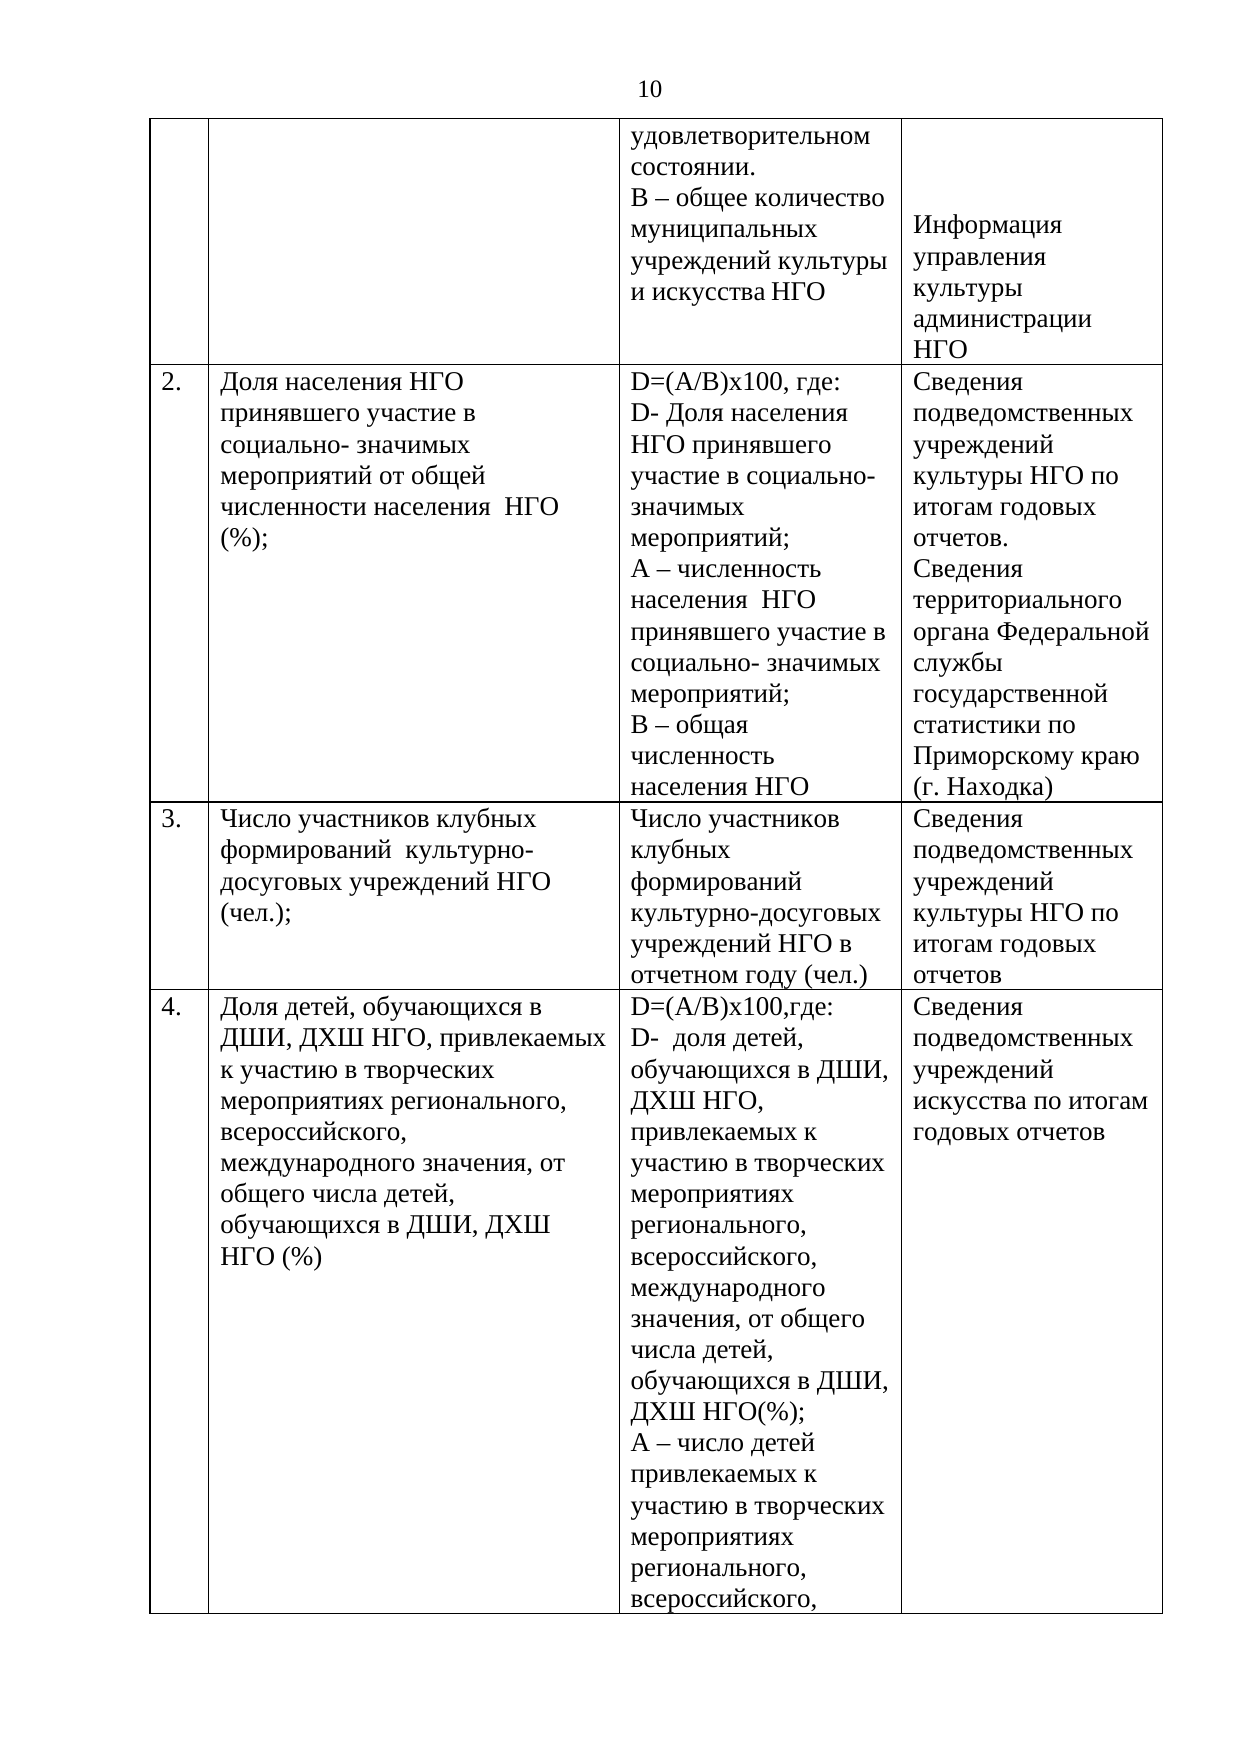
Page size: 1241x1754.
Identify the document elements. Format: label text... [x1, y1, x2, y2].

table_cell 3. [151, 803, 208, 989]
table_cell 1. [151, 119, 208, 364]
table_cell Число участников клубных формирований культурно-досуговых учреждений НГО в отчетном году (чел.) [620, 803, 901, 989]
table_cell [902, 119, 1162, 364]
table_cell Сведения подведомственных учреждений культуры НГО по итогам годовых отчетов [902, 803, 1162, 989]
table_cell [902, 990, 1162, 1613]
table_cell 4. [151, 990, 208, 1613]
table_cell D=(A/B)x100, где: D- Доля населения НГО принявшего участие в социально- значимых мероприятий; А – численность населения НГО принявшего участие в социально- значимых мероприятий; В – общая численность населения НГО [620, 365, 901, 801]
table_cell Число участников клубных формирований культурно-досуговых учреждений НГО (чел.); [209, 803, 619, 989]
table_cell 2. [151, 365, 208, 801]
table_cell Сведения подведомственных учреждений культуры НГО по итогам годовых отчетов. Сведения территориального органа Федеральной службы государственной статистики по Приморскому краю (г. Находка) [902, 365, 1162, 801]
table_cell Доля населения НГО принявшего участие в социально- значимых мероприятий от общей численности населения НГО (%); [209, 365, 619, 801]
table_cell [209, 119, 619, 364]
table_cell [620, 990, 901, 1613]
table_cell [209, 990, 619, 1613]
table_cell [620, 119, 901, 364]
